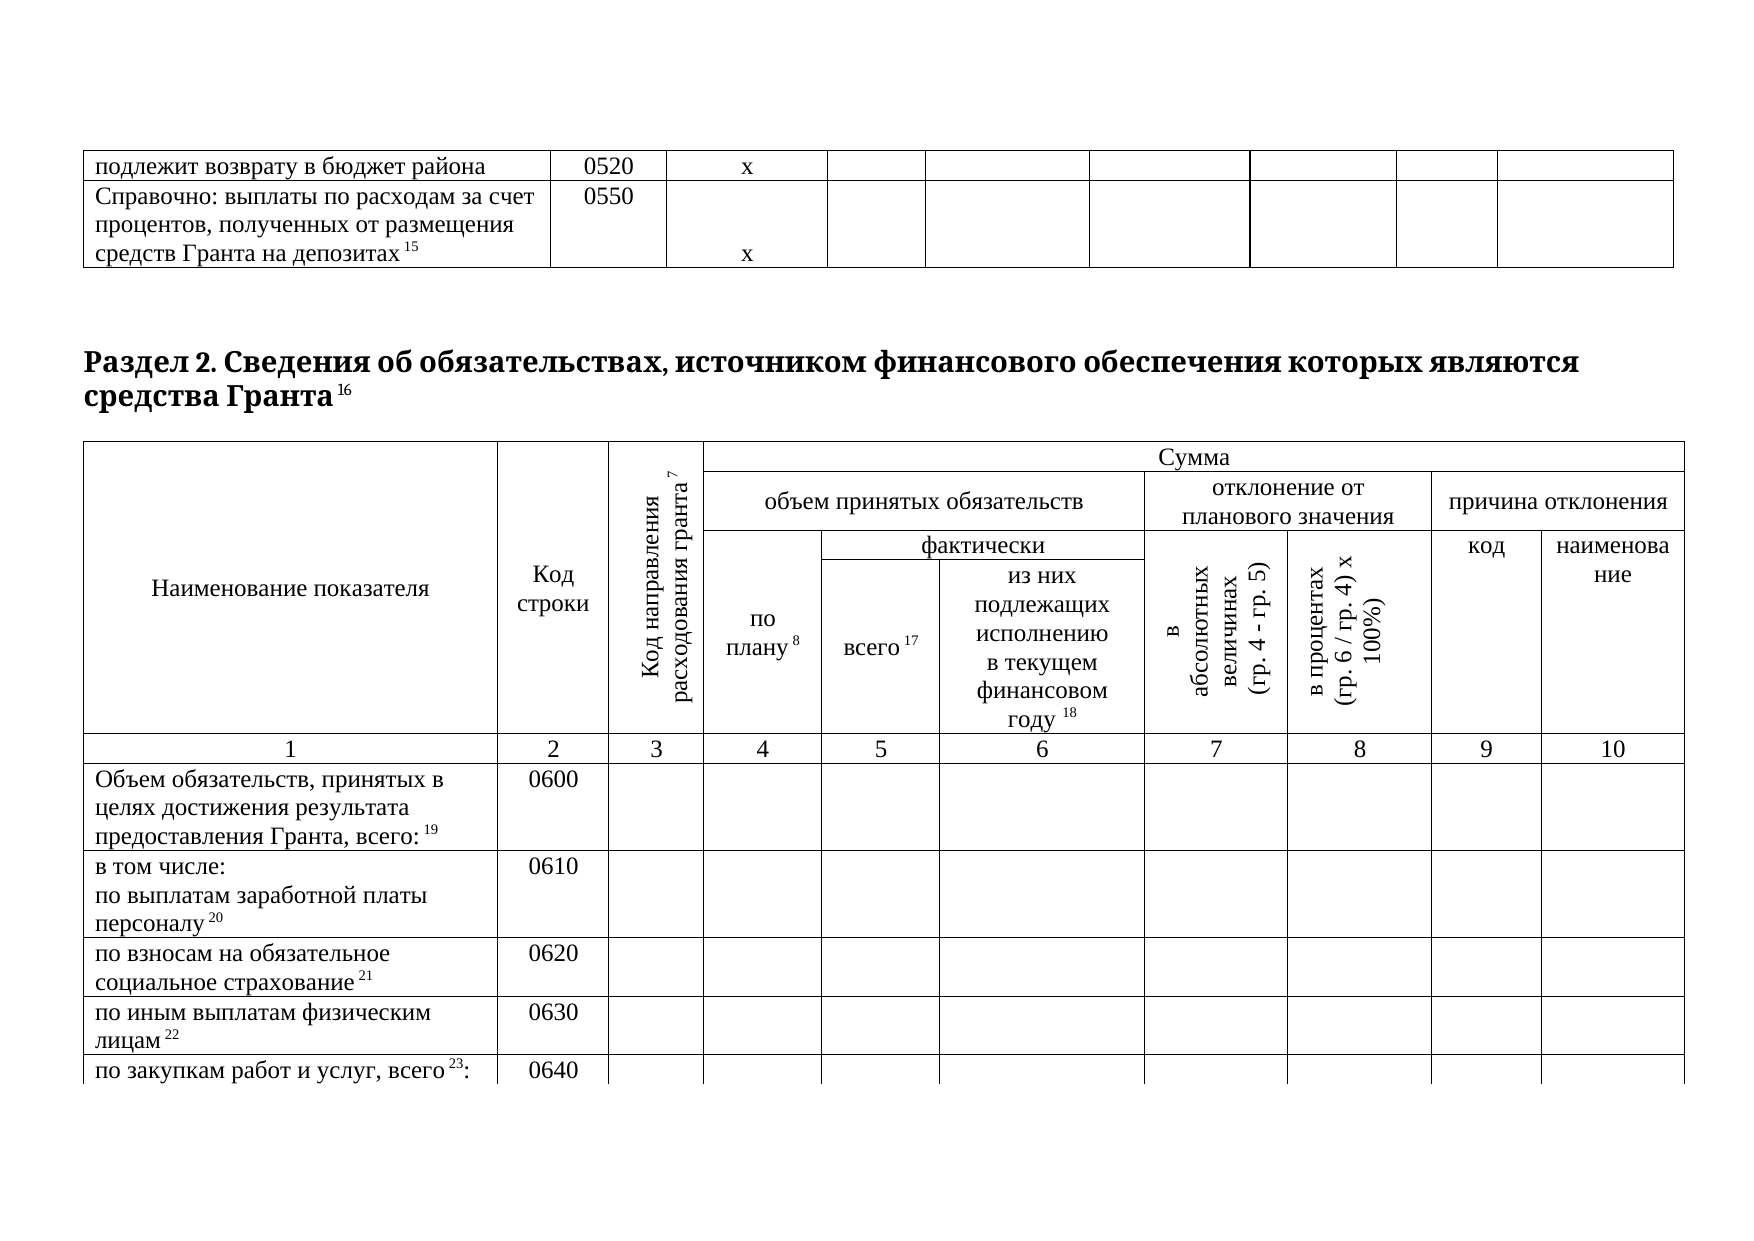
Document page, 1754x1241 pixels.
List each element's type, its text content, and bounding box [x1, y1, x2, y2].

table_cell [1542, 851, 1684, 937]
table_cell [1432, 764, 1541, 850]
subtitle Раздел 2. Сведения об обязательствах, источником финансового обеспечения которых являются средства Гранта 16 [83, 346, 1671, 413]
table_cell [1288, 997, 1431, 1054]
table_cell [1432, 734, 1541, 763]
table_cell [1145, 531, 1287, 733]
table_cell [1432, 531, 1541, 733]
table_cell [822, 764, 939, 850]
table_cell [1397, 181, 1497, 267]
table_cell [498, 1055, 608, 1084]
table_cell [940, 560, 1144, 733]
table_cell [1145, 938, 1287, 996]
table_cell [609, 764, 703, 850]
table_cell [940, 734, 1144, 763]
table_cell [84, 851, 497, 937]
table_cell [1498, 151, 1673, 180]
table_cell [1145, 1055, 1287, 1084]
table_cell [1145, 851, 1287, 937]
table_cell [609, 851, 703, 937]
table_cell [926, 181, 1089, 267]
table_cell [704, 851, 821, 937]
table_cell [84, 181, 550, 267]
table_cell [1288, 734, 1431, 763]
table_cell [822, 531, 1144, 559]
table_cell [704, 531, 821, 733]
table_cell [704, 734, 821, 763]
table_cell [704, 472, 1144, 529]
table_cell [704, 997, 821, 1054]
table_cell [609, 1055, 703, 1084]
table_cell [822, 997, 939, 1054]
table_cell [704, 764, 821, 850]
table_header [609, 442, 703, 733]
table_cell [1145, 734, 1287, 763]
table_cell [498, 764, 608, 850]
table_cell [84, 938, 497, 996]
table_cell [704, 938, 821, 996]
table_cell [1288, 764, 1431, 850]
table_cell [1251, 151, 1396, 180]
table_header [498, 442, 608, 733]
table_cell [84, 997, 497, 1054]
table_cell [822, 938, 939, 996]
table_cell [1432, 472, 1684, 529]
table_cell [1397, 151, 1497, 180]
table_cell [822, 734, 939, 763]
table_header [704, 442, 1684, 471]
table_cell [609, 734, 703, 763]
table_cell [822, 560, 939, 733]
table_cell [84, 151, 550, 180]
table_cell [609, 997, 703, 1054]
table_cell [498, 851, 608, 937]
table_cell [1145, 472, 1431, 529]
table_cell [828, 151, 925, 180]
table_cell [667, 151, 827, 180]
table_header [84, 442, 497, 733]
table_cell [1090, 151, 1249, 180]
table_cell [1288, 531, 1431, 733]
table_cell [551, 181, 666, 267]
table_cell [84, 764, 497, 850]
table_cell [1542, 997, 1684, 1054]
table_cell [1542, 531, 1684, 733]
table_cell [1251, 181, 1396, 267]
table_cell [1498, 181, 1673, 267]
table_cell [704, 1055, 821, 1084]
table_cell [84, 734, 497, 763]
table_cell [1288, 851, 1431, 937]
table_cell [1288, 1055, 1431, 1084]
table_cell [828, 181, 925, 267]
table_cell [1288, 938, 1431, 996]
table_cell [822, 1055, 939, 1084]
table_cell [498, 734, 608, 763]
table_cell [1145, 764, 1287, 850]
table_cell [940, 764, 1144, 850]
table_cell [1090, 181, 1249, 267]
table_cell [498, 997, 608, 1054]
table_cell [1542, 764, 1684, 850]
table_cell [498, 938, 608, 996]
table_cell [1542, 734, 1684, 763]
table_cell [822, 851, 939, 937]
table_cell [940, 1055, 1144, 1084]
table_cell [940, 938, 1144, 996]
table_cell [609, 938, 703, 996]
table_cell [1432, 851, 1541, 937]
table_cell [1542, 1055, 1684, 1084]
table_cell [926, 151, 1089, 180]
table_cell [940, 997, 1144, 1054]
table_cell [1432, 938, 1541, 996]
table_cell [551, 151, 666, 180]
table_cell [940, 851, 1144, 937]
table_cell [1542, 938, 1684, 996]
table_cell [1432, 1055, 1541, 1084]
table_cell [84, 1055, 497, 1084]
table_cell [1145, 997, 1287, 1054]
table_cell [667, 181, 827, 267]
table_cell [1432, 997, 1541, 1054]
